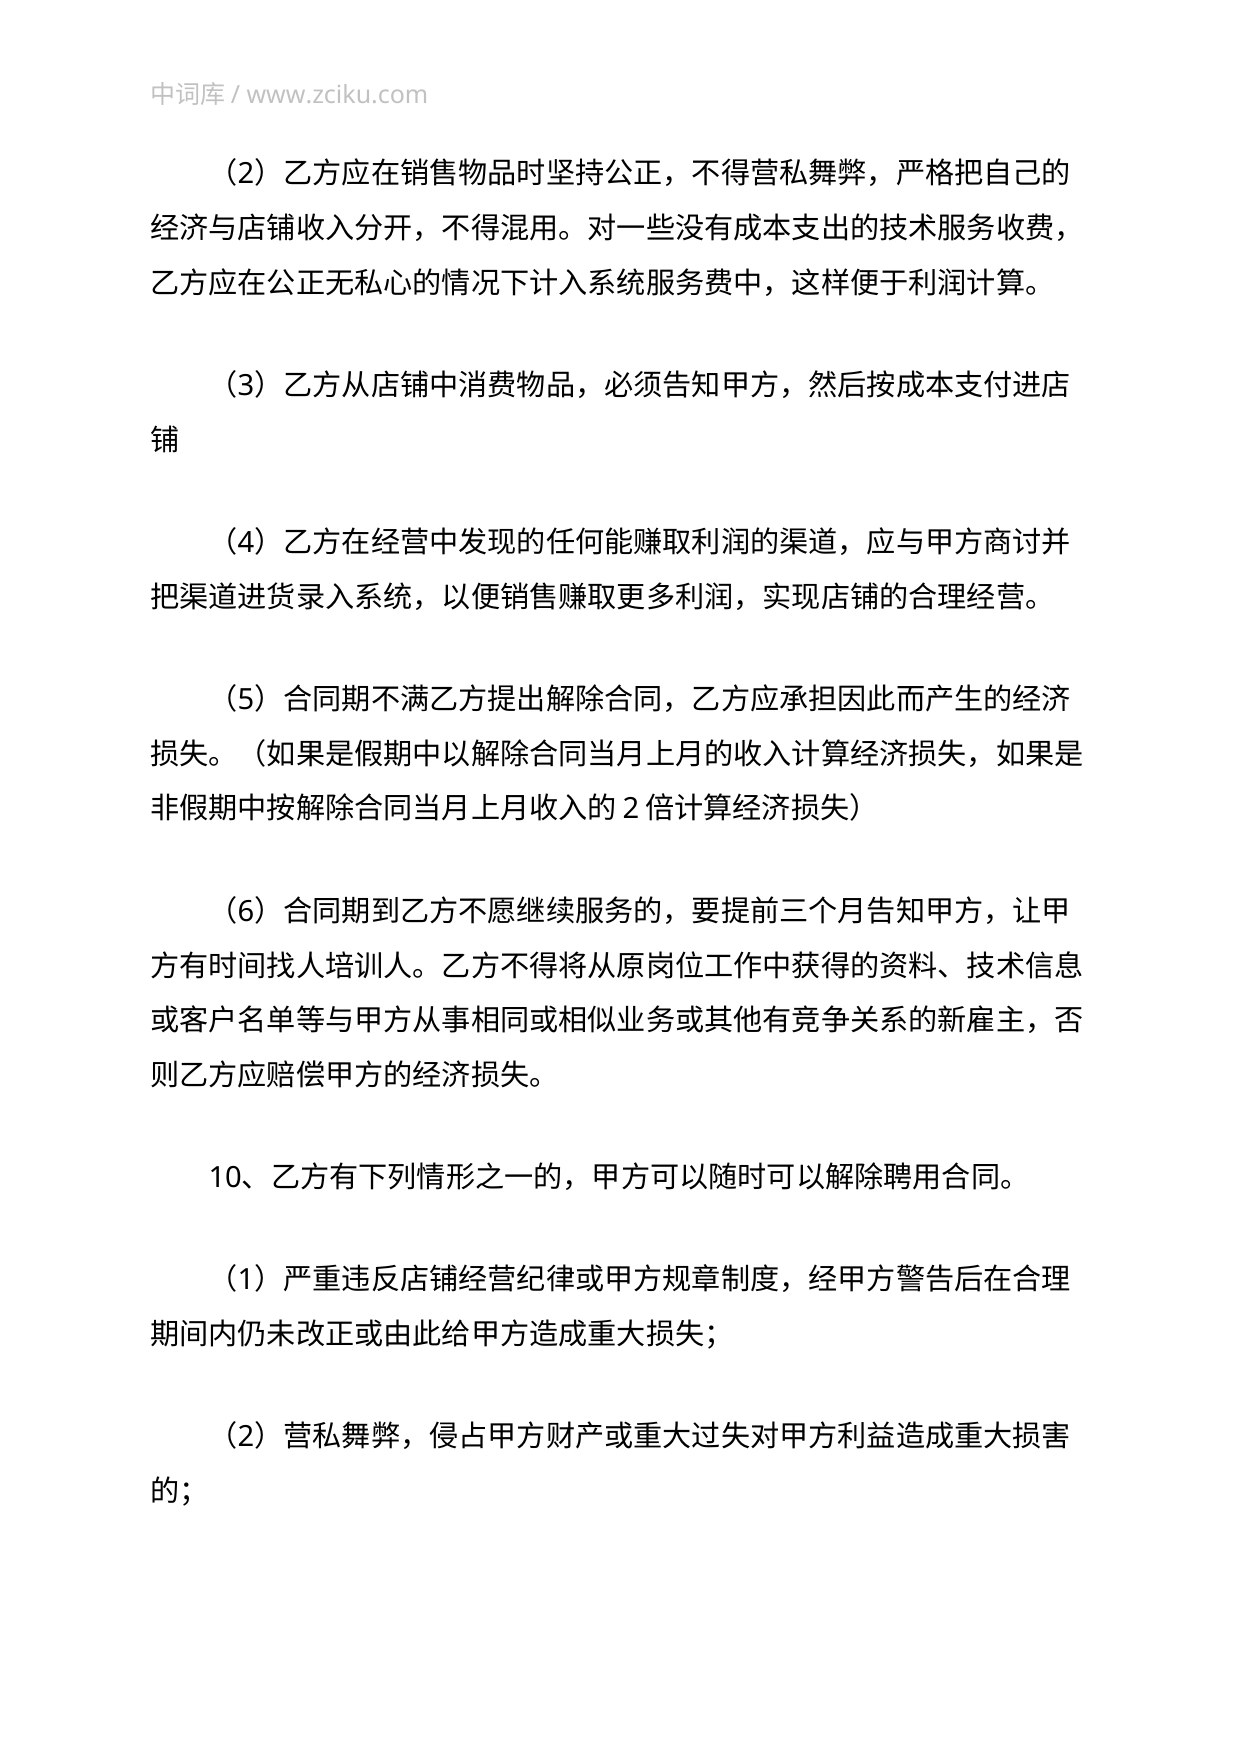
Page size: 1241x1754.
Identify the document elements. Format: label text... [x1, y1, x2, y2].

text （5）合同期不满乙方提出解除合同，乙方应承担因此而产生的经济损失。（如果是假期中以解除合同当月上月的收入计算经济损失，如果是非假期中按解除合同当月上月收入的2倍计算经济损失） [150, 675, 1090, 827]
text 10、乙方有下列情形之一的，甲方可以随时可以解除聘用合同。 [150, 1154, 1090, 1196]
text （2）乙方应在销售物品时坚持公正，不得营私舞弊，严格把自己的经济与店铺收入分开，不得混用。对一些没有成本支出的技术服务收费，乙方应在公正无私心的情况下计入系统服务费中，这样便于利润计算。 [150, 150, 1090, 302]
text （6）合同期到乙方不愿继续服务的，要提前三个月告知甲方，让甲方有时间找人培训人。乙方不得将从原岗位工作中获得的资料、技术信息或客户名单等与甲方从事相同或相似业务或其他有竞争关系的新雇主，否则乙方应赔偿甲方的经济损失。 [150, 887, 1090, 1094]
text （3）乙方从店铺中消费物品，必须告知甲方，然后按成本支付进店铺 [150, 362, 1090, 459]
text （2）营私舞弊，侵占甲方财产或重大过失对甲方利益造成重大损害的； [150, 1412, 1090, 1510]
text （1）严重违反店铺经营纪律或甲方规章制度，经甲方警告后在合理期间内仍未改正或由此给甲方造成重大损失； [150, 1256, 1090, 1353]
text （4）乙方在经营中发现的任何能赚取利润的渠道，应与甲方商讨并把渠道进货录入系统，以便销售赚取更多利润，实现店铺的合理经营。 [150, 518, 1090, 616]
